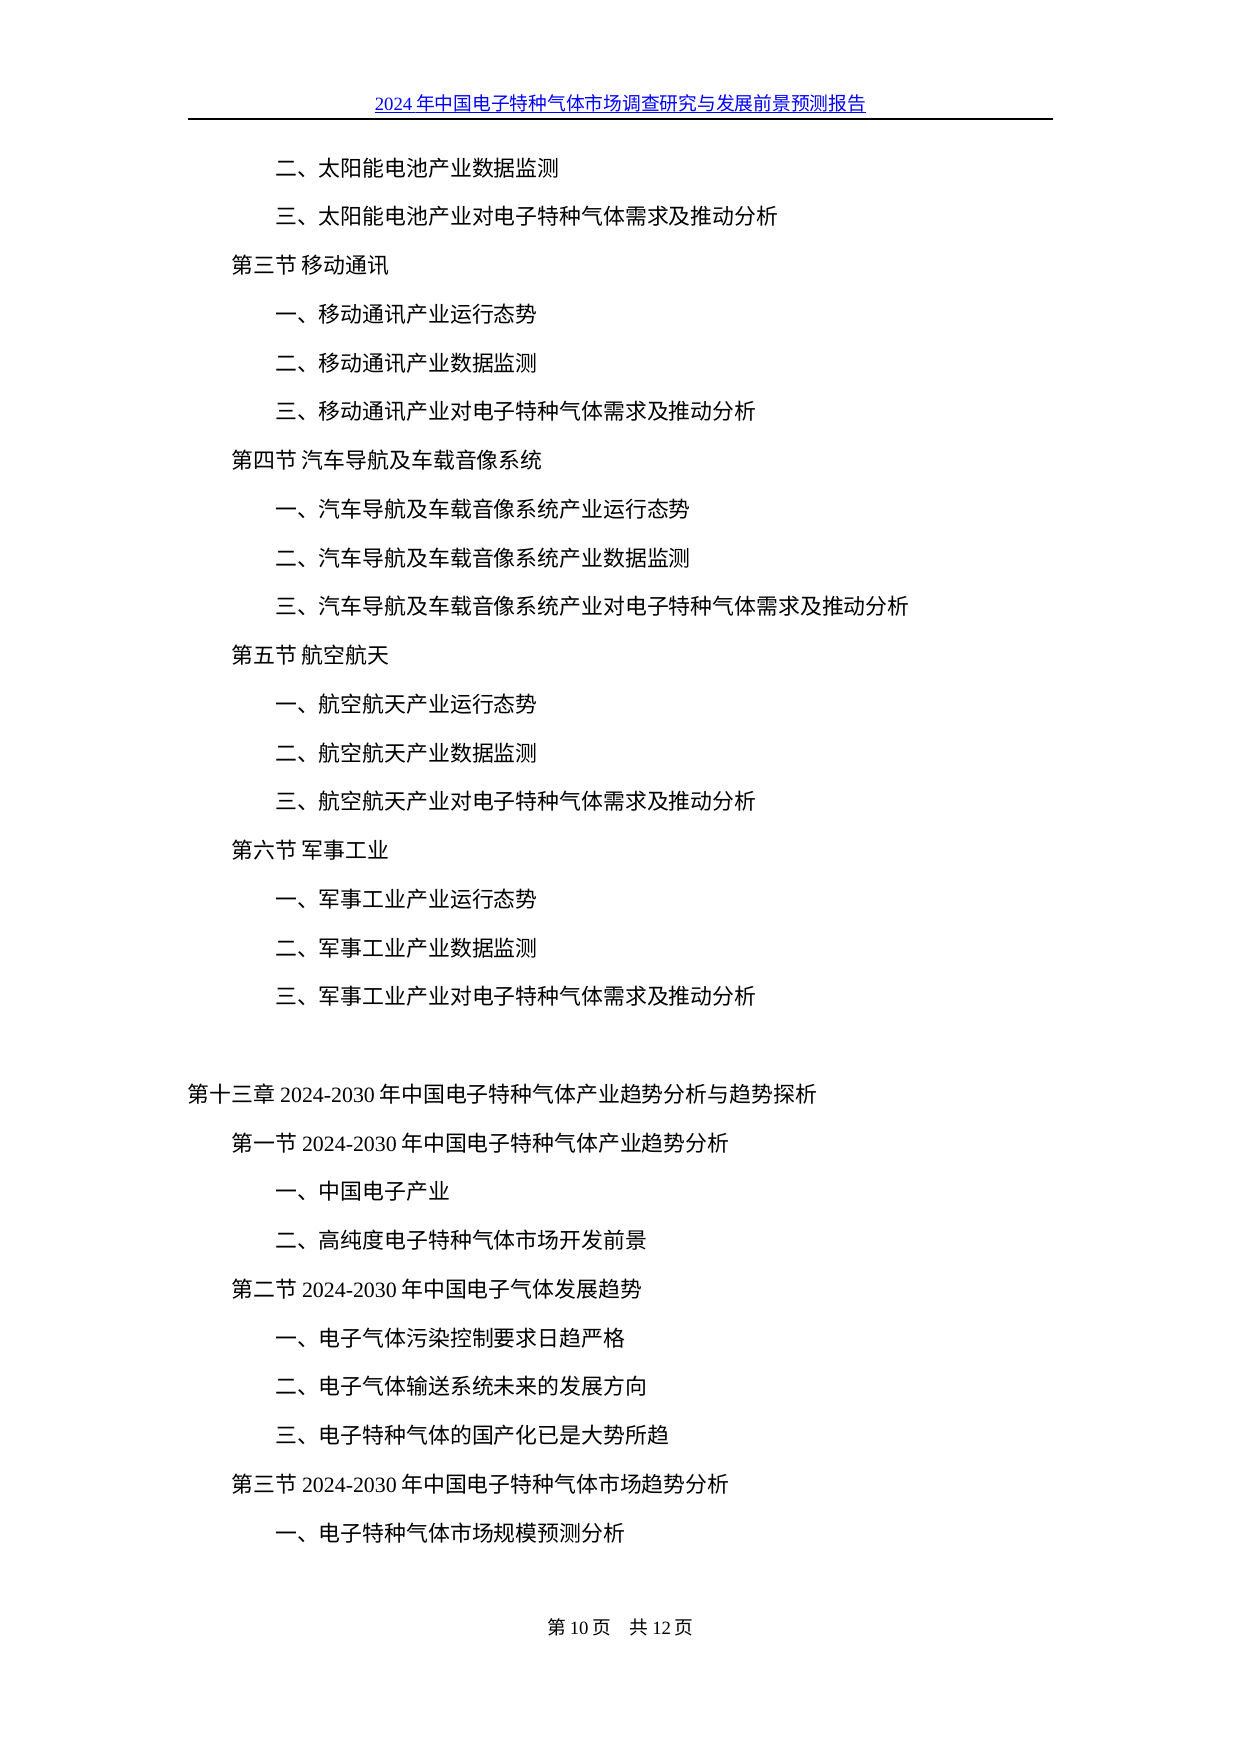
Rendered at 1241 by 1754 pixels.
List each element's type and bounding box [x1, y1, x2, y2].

text [187, 150, 1053, 1548]
